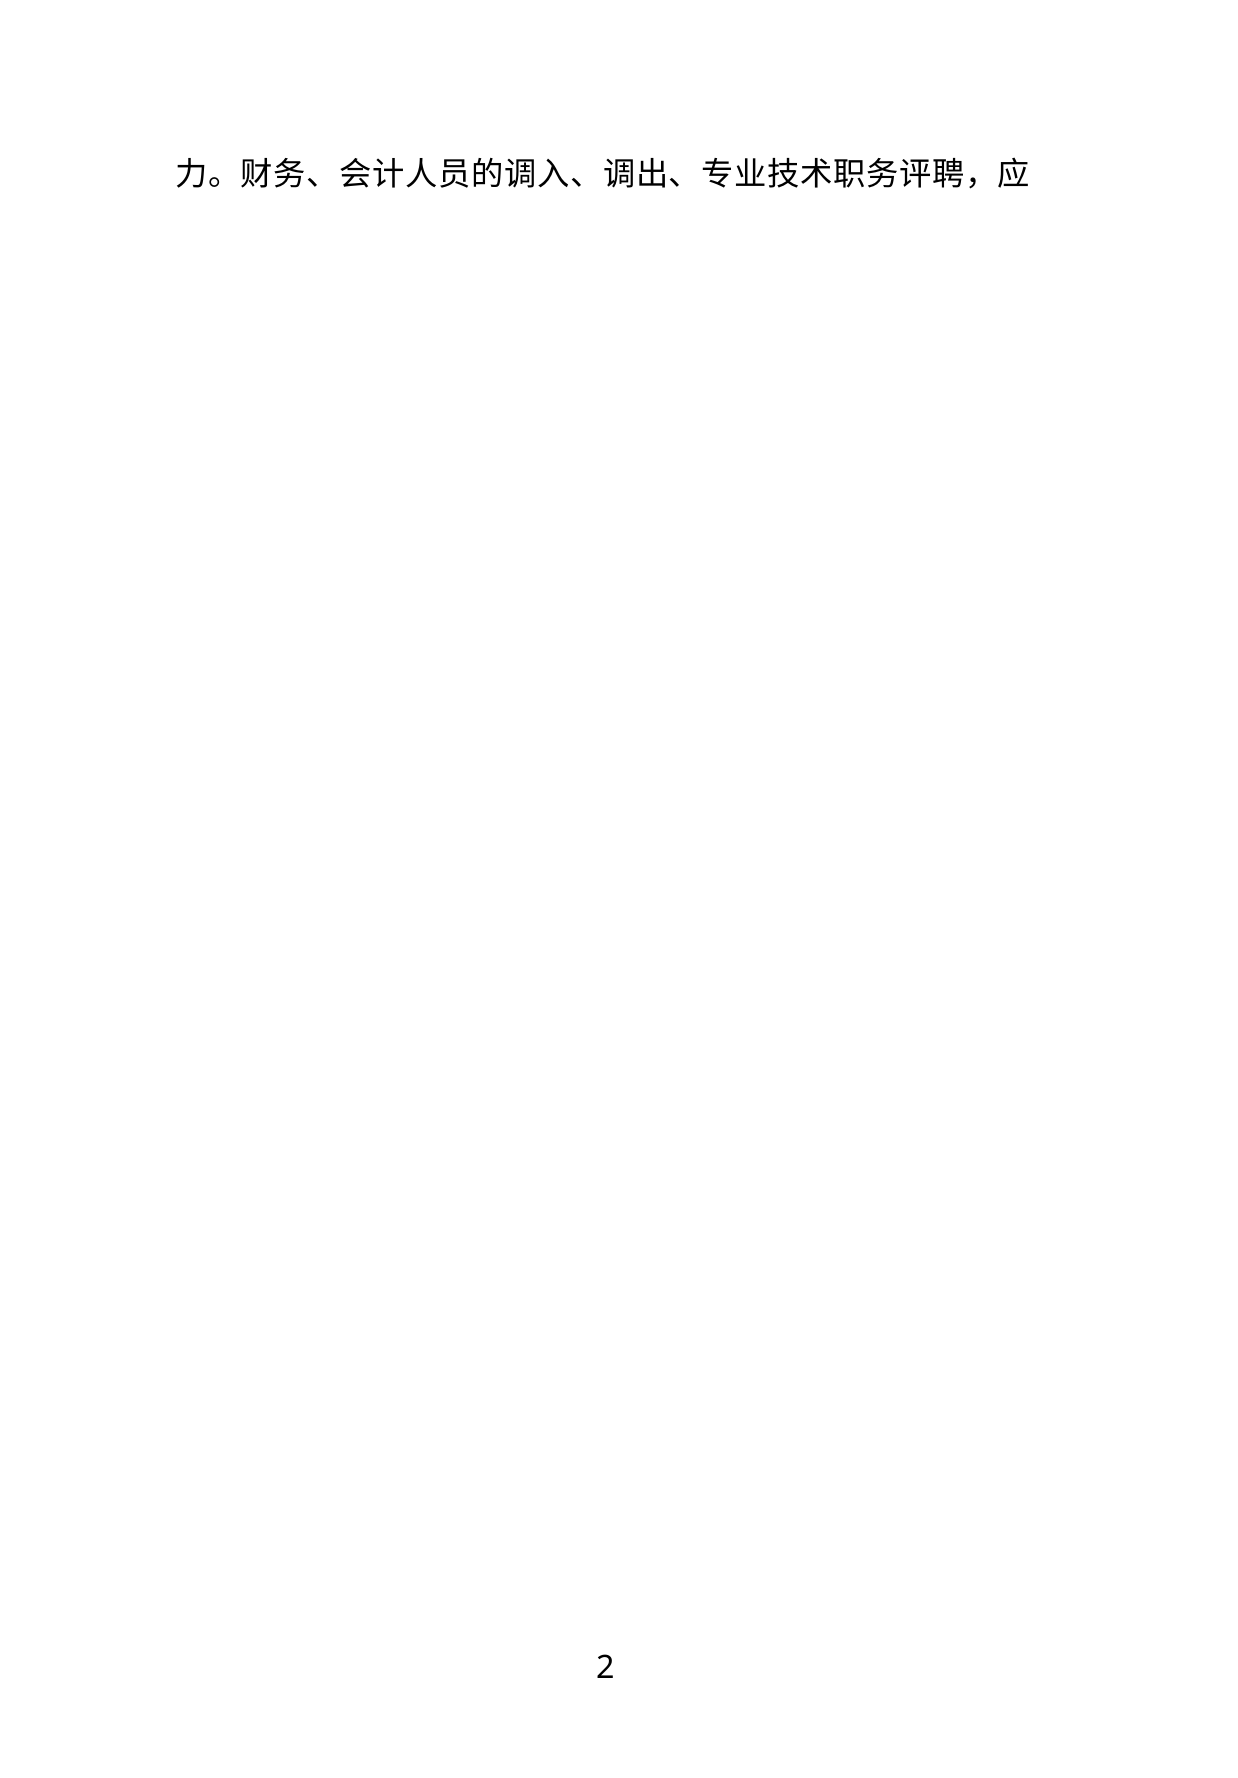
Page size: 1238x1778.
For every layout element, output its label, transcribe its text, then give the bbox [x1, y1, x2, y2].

text 力。财务、会计人员的调入、调出、专业技术职务评聘，应 [175, 151, 1067, 193]
